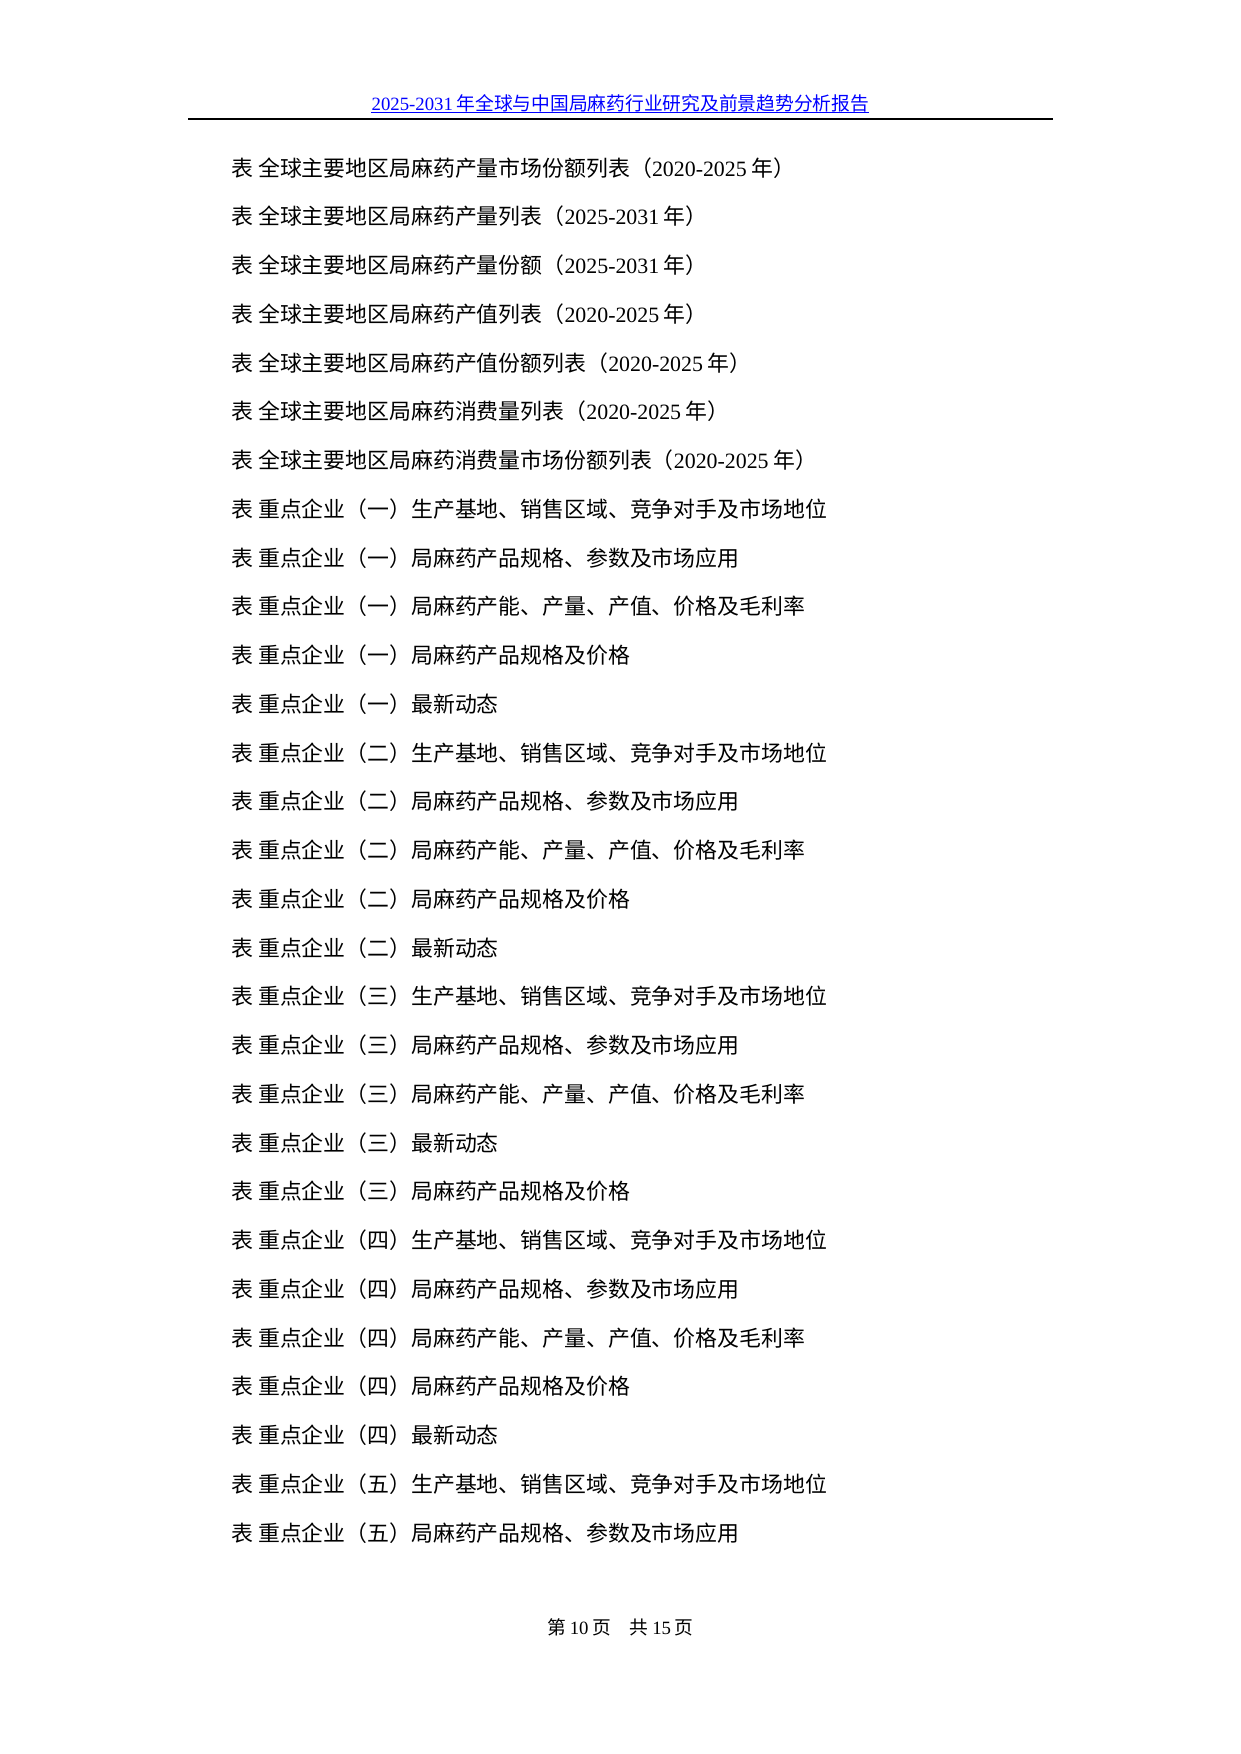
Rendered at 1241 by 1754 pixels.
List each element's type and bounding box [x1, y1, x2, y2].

text [187, 150, 1053, 1548]
